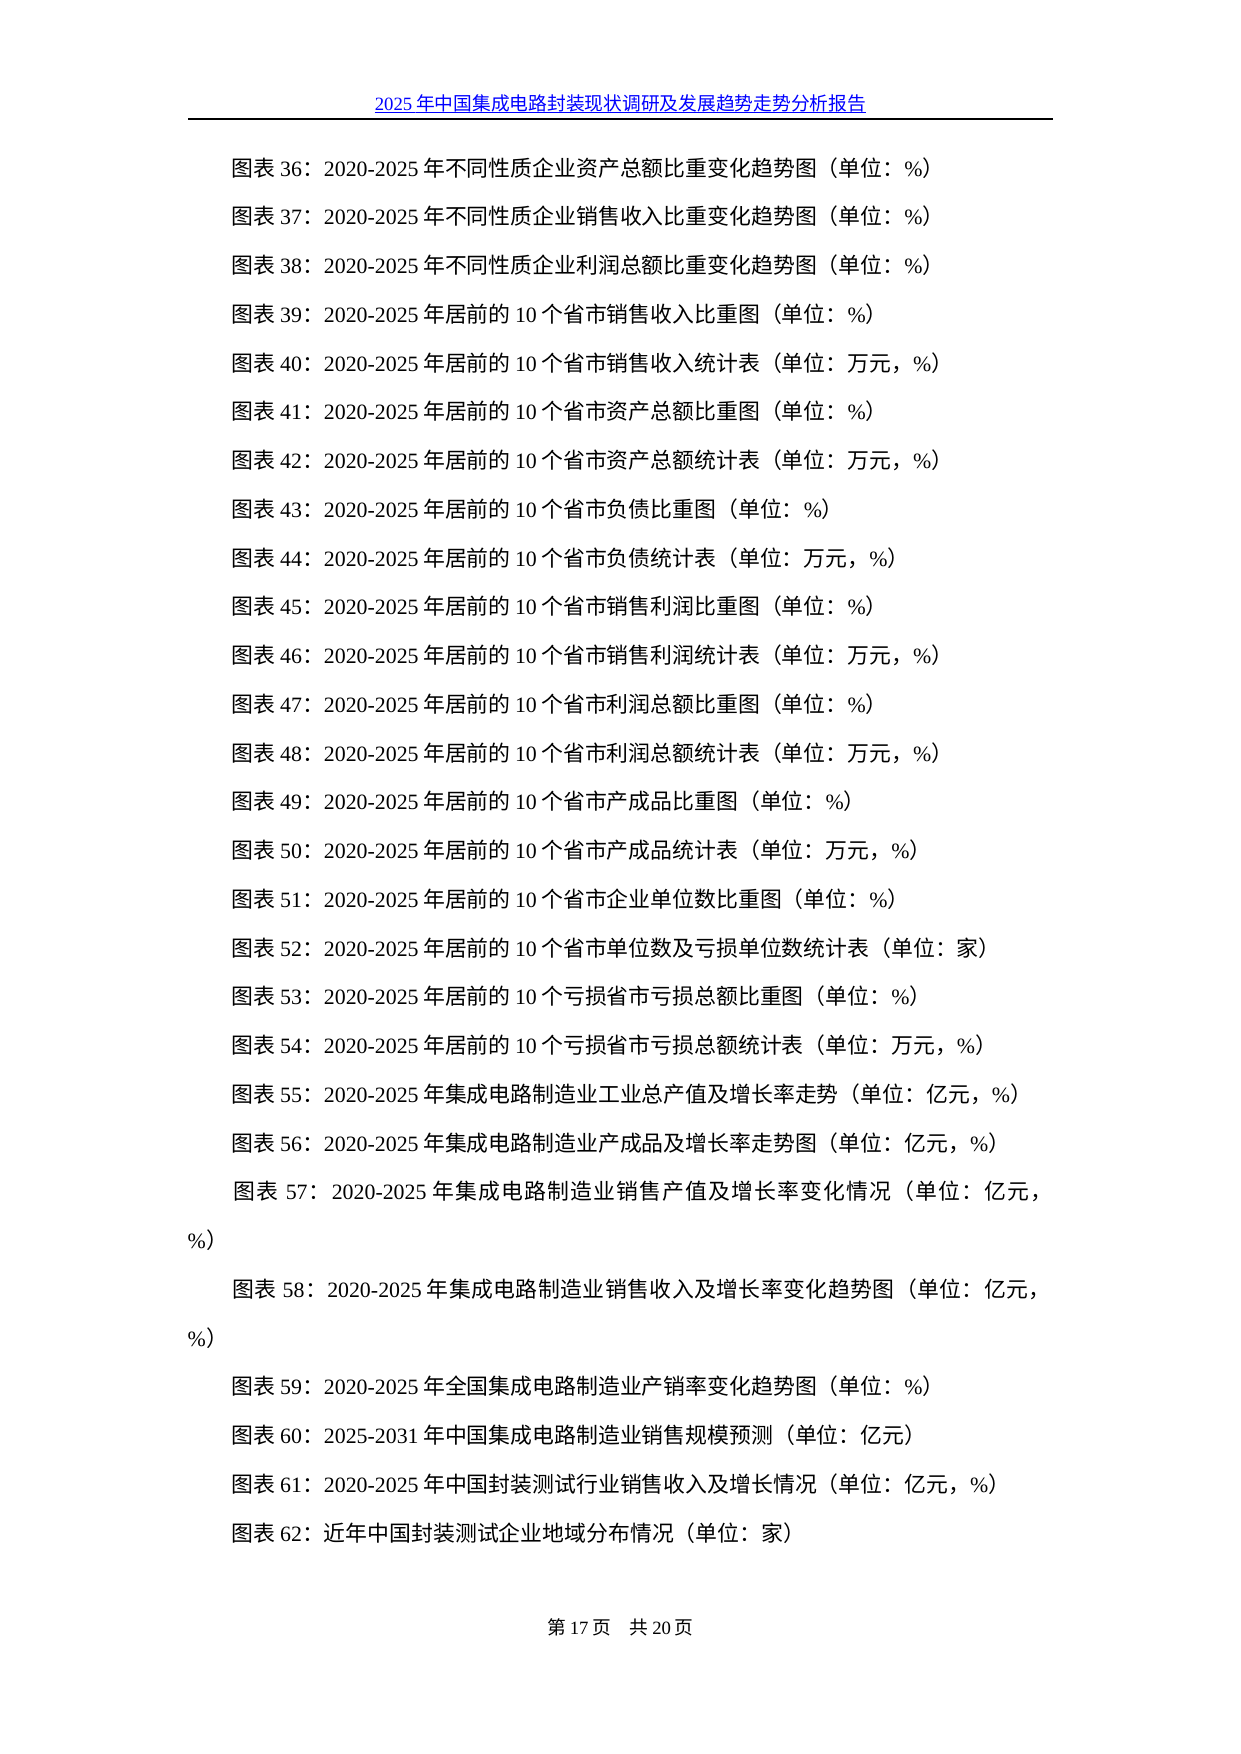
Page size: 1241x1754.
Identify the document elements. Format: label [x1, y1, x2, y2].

text [187, 150, 1053, 1548]
